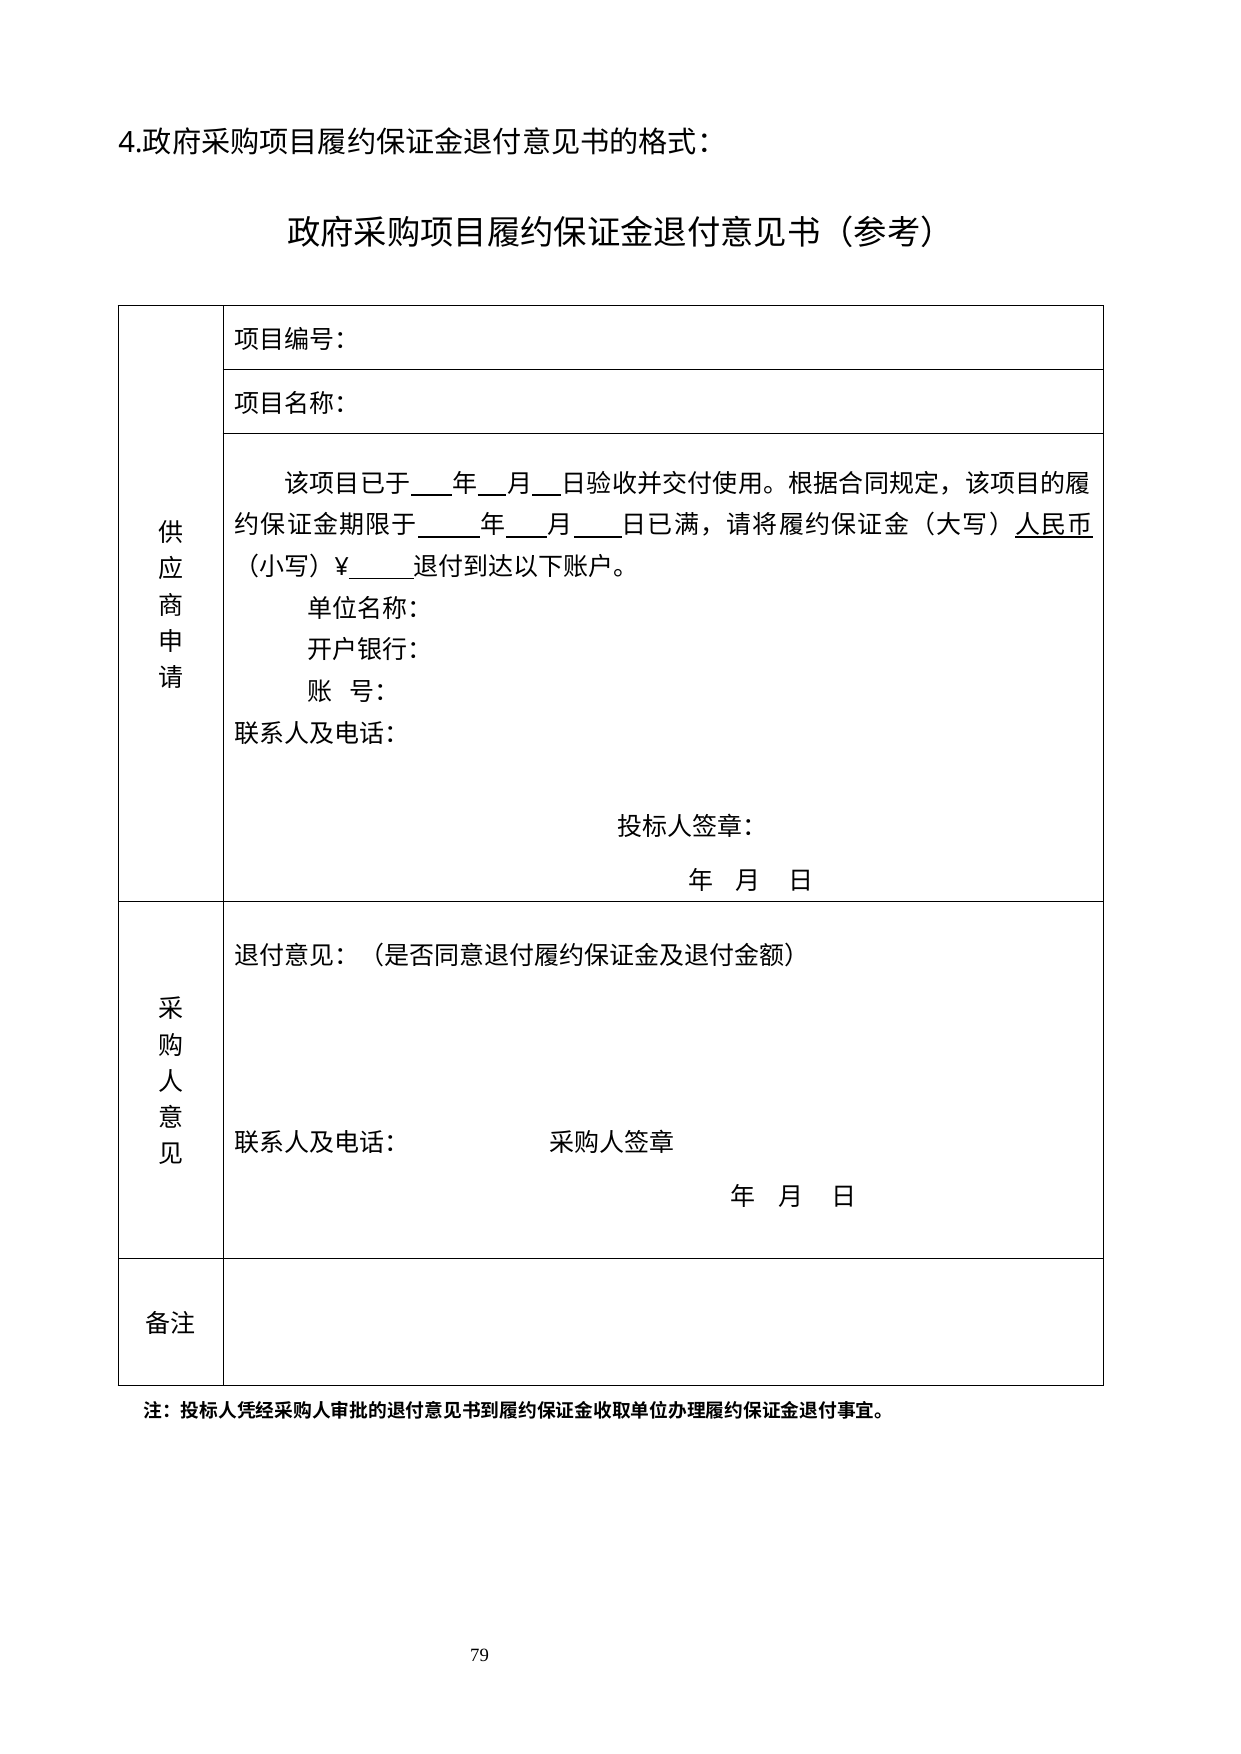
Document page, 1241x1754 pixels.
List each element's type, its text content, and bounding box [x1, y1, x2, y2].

table_cell 该项目已于 年 月 日验收并交付使用。根据合同规定，该项目的履约保证金期限于 年 月 日已满，请将履约保证金（大写）人民币 （小写）¥ 退付到达以下账户。 单位名称： 开户银行： 账 号： 联系人及电话： 投标人签章： 年 月 日 [224, 434, 1103, 901]
table_cell 项目名称： [224, 370, 1103, 433]
text 注：投标人凭经采购人审批的退付意见书到履约保证金收取单位办理履约保证金退付事宜。 [143, 1386, 1122, 1426]
table_cell 备注 [119, 1259, 223, 1385]
table_cell 退付意见：（是否同意退付履约保证金及退付金额） 联系人及电话： 采购人签章 年 月 日 [224, 902, 1103, 1257]
table_header 项目编号： [224, 306, 1103, 369]
table_cell [224, 1259, 1103, 1385]
text 4.政府采购项目履约保证金退付意见书的格式： [118, 118, 1122, 161]
text 政府采购项目履约保证金退付意见书（参考） [118, 206, 1122, 254]
table_header 供 应 商 申 请 [119, 306, 223, 901]
table_cell 采 购 人 意 见 [119, 902, 223, 1257]
